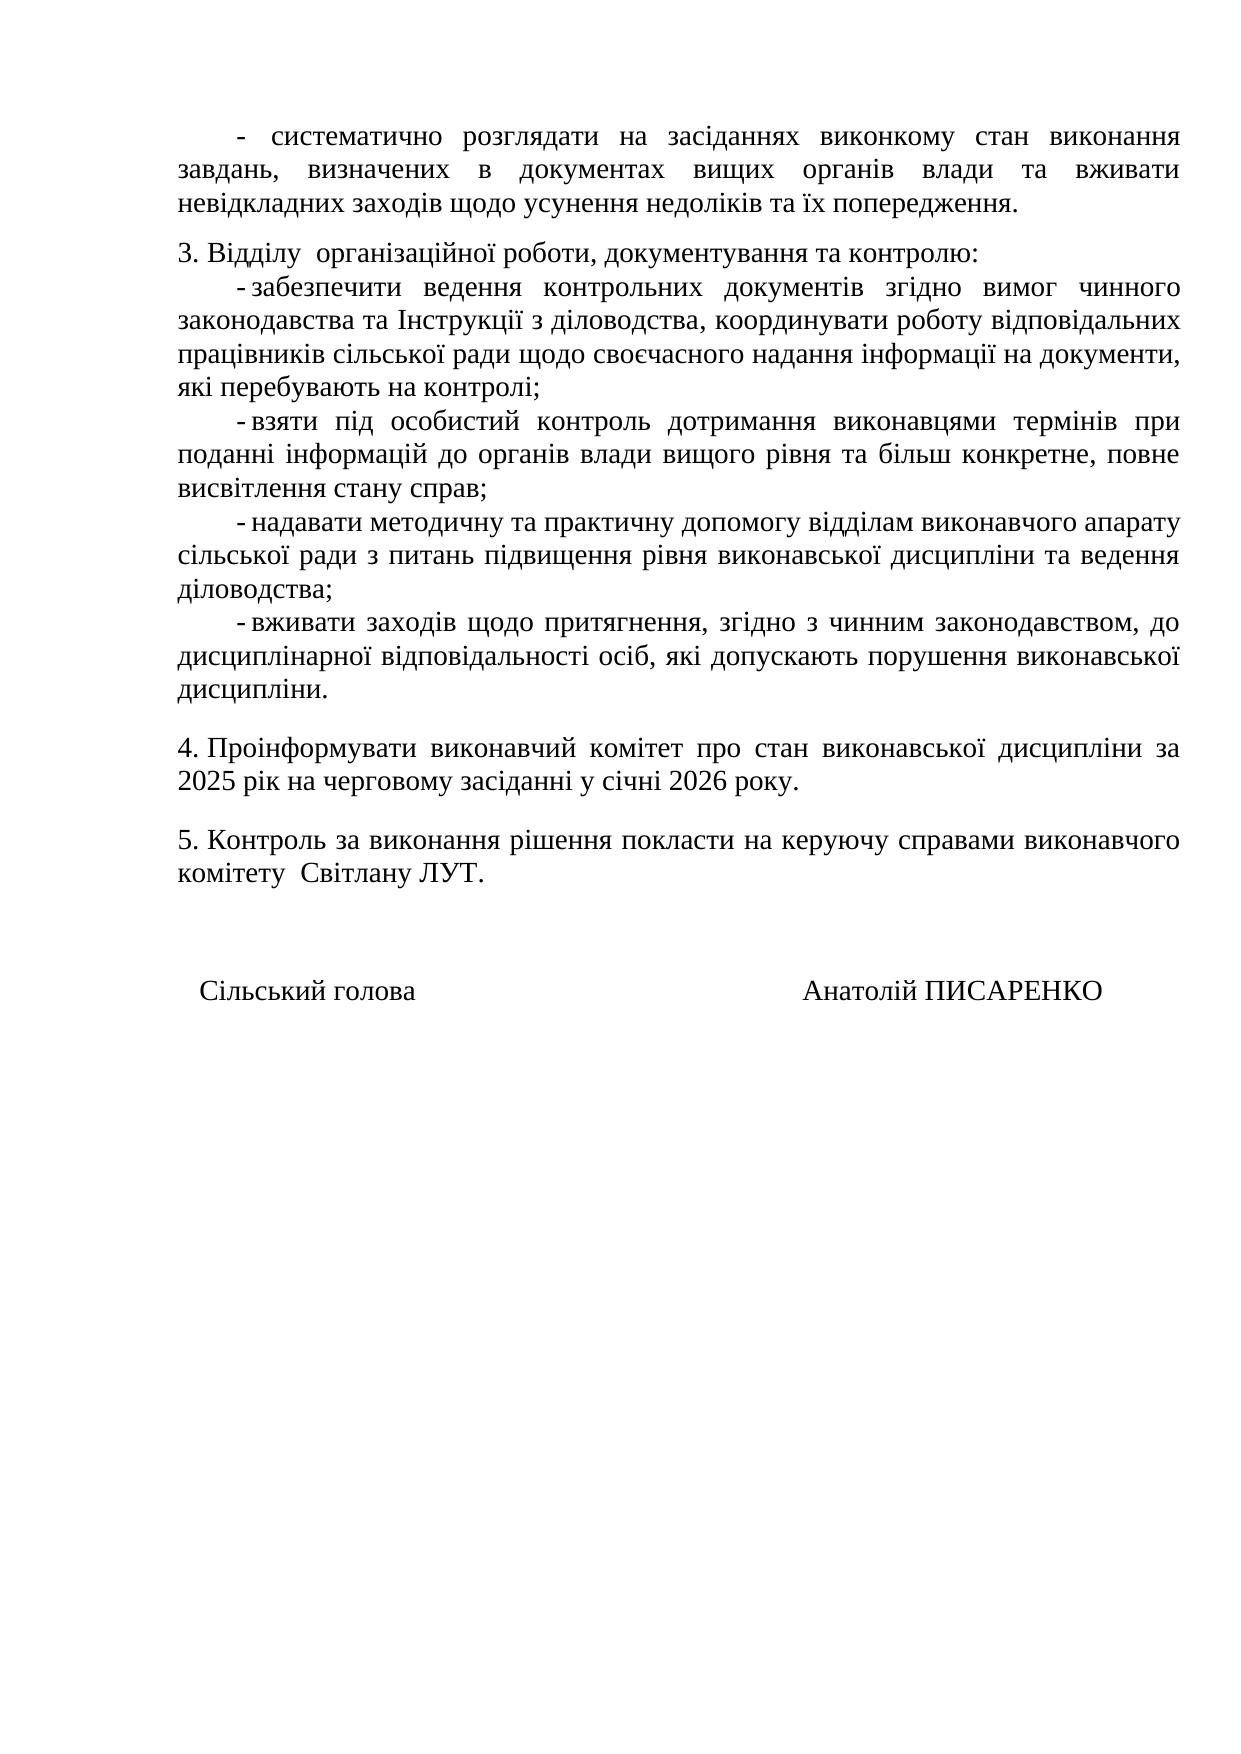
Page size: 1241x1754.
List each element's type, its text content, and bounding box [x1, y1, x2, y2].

list вживати заходів щодо притягнення, згідно з чинним законодавством, до дисциплінарної відповідальності осіб, які допускають порушення виконавської дисципліни. [177, 604, 1181, 705]
list взяти під особистий контроль дотримання виконавцями термінів при поданні інформацій до органів влади вищого рівня та більш конкретне, повне висвітлення стану справ; [177, 403, 1181, 504]
list Контроль за виконання рішення покласти на керуючу справами виконавчого комітету Світлану ЛУТ. [177, 822, 1181, 889]
list забезпечити ведення контрольних документів згідно вимог чинного законодавства та Інструкції з діловодства, координувати роботу відповідальних працівників сільської ради щодо своєчасного надання інформації на документи, які перебувають на контролі; [177, 363, 1181, 403]
list систематично розглядати на засіданнях виконкому стан виконання завдань, визначених в документах вищих органів влади та вживати невідкладних заходів щодо усунення недоліків та їх попередження. [177, 118, 1181, 219]
list Відділу організаційної роботи, документування та контролю: [177, 235, 1181, 269]
list надавати методичну та практичну допомогу відділам виконавчого апарату сільської ради з питань підвищення рівня виконавської дисципліни та ведення діловодства; [177, 504, 1181, 604]
text Сільський голова Анатолій ПИСАРЕНКО [177, 973, 1181, 1006]
list Проінформувати виконавчий комітет про стан виконавської дисципліни за 2025 рік на черговому засіданні у січні 2026 року. [177, 730, 1181, 797]
list забезпечити ведення контрольних документів згідно вимог чинного законодавства та Інструкції з діловодства, координувати роботу відповідальних працівників сільської ради щодо своєчасного надання інформації на документи, які перебувають на контролі; [177, 269, 1181, 336]
